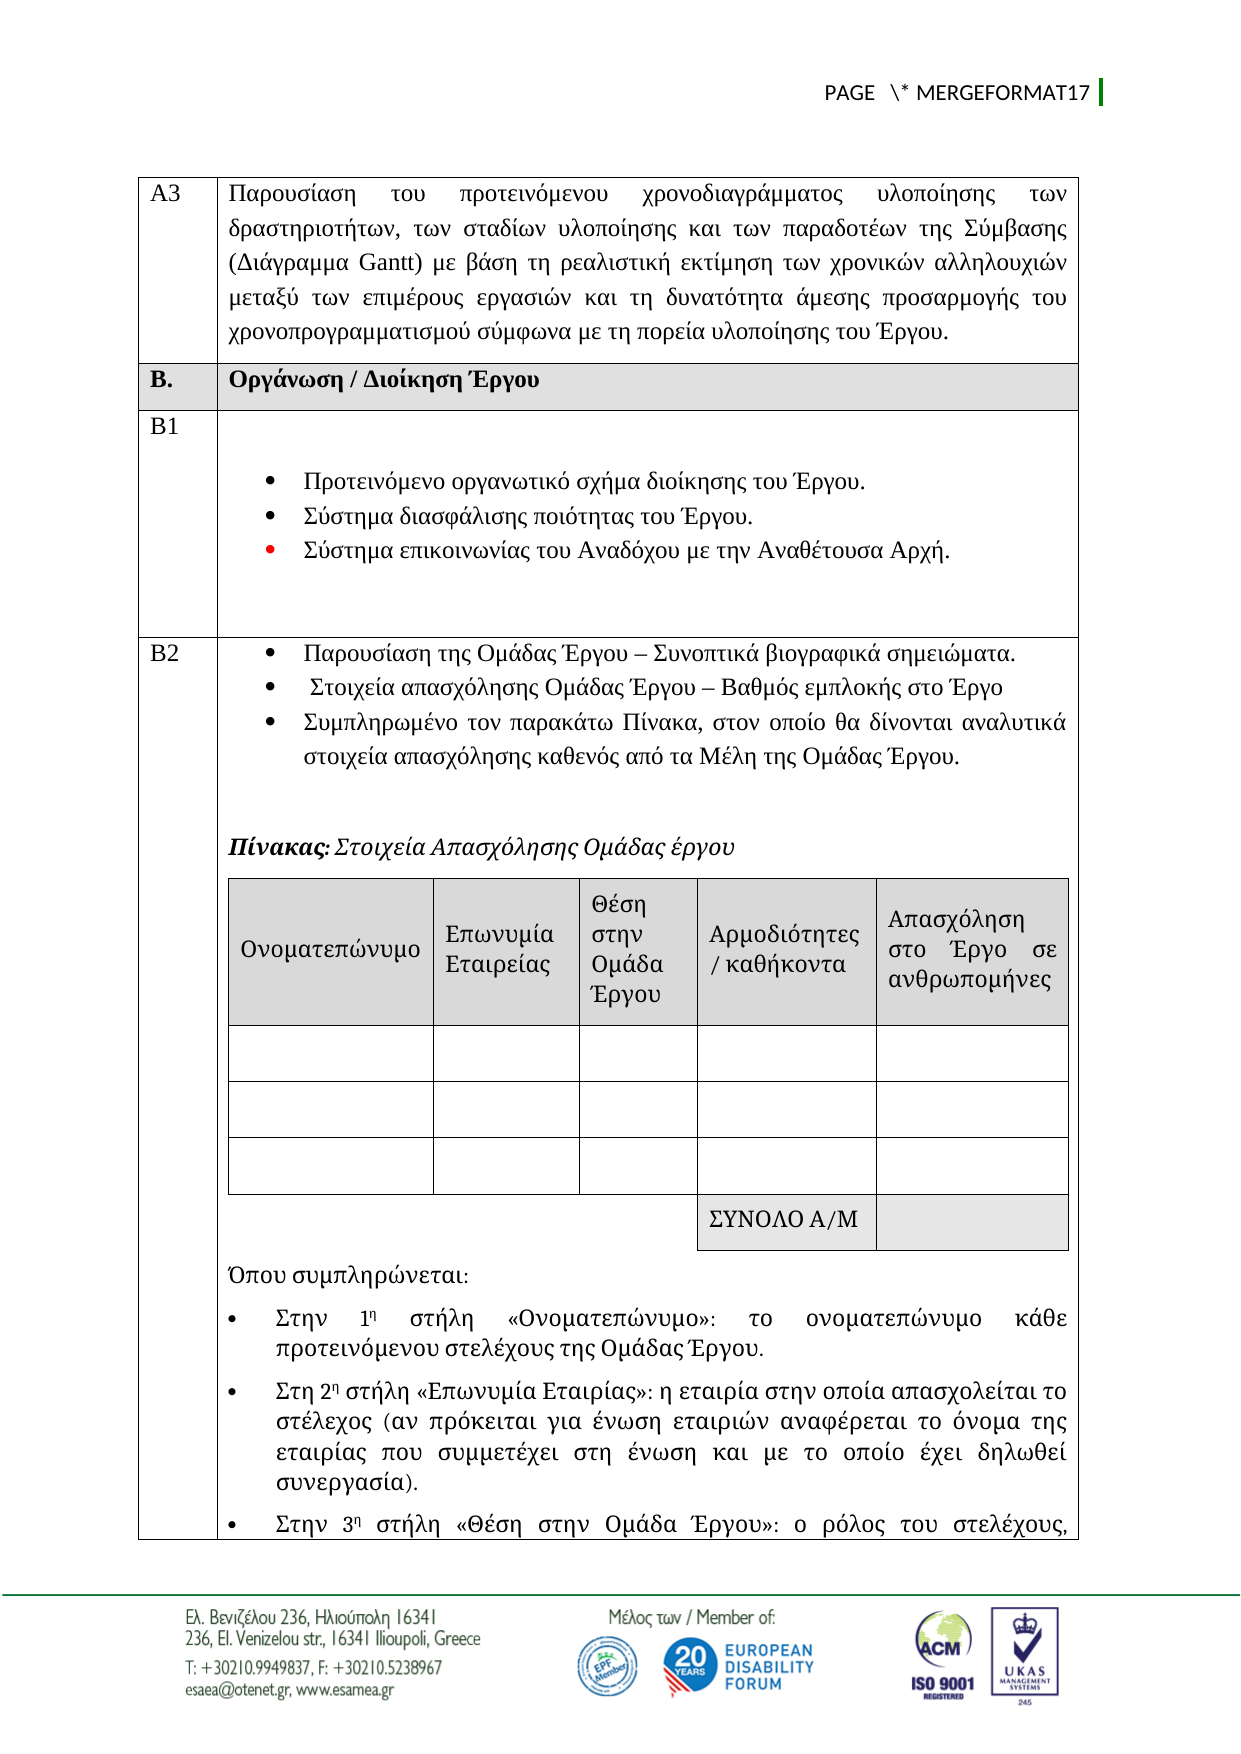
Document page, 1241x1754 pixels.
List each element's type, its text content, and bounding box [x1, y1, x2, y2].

table_cell Β. [139, 364, 217, 410]
table_cell Οργάνωση / Διοίκηση Έργου [218, 364, 1078, 410]
table_cell Α3 [139, 178, 217, 363]
table_cell Β2 [139, 638, 217, 1539]
picture [2, 1581, 1241, 1740]
table_cell Β1 [139, 411, 217, 637]
table_cell Παρουσίαση του προτεινόμενου χρονοδιαγράμματος υλοποίησης των δραστηριοτήτων, των σταδίων υλοποίησης και των παραδοτέων της Σύμβασης (Διάγραμμα Gantt) με βάση τη ρεαλιστική εκτίμηση των χρονικών αλληλουχιών μεταξύ των επιμέρους εργασιών και τη δυνατότητα άμεσης προσαρμογής του χρονοπρογραμματισμού σύμφωνα με τη πορεία υλοποίησης του Έργου. [218, 178, 1078, 363]
table_cell Προτεινόμενο οργανωτικό σχήμα διοίκησης του Έργου. Σύστημα διασφάλισης ποιότητας του Έργου. Σύστημα επικοινωνίας του Αναδόχου με την Αναθέτουσα Αρχή. [218, 411, 1078, 637]
